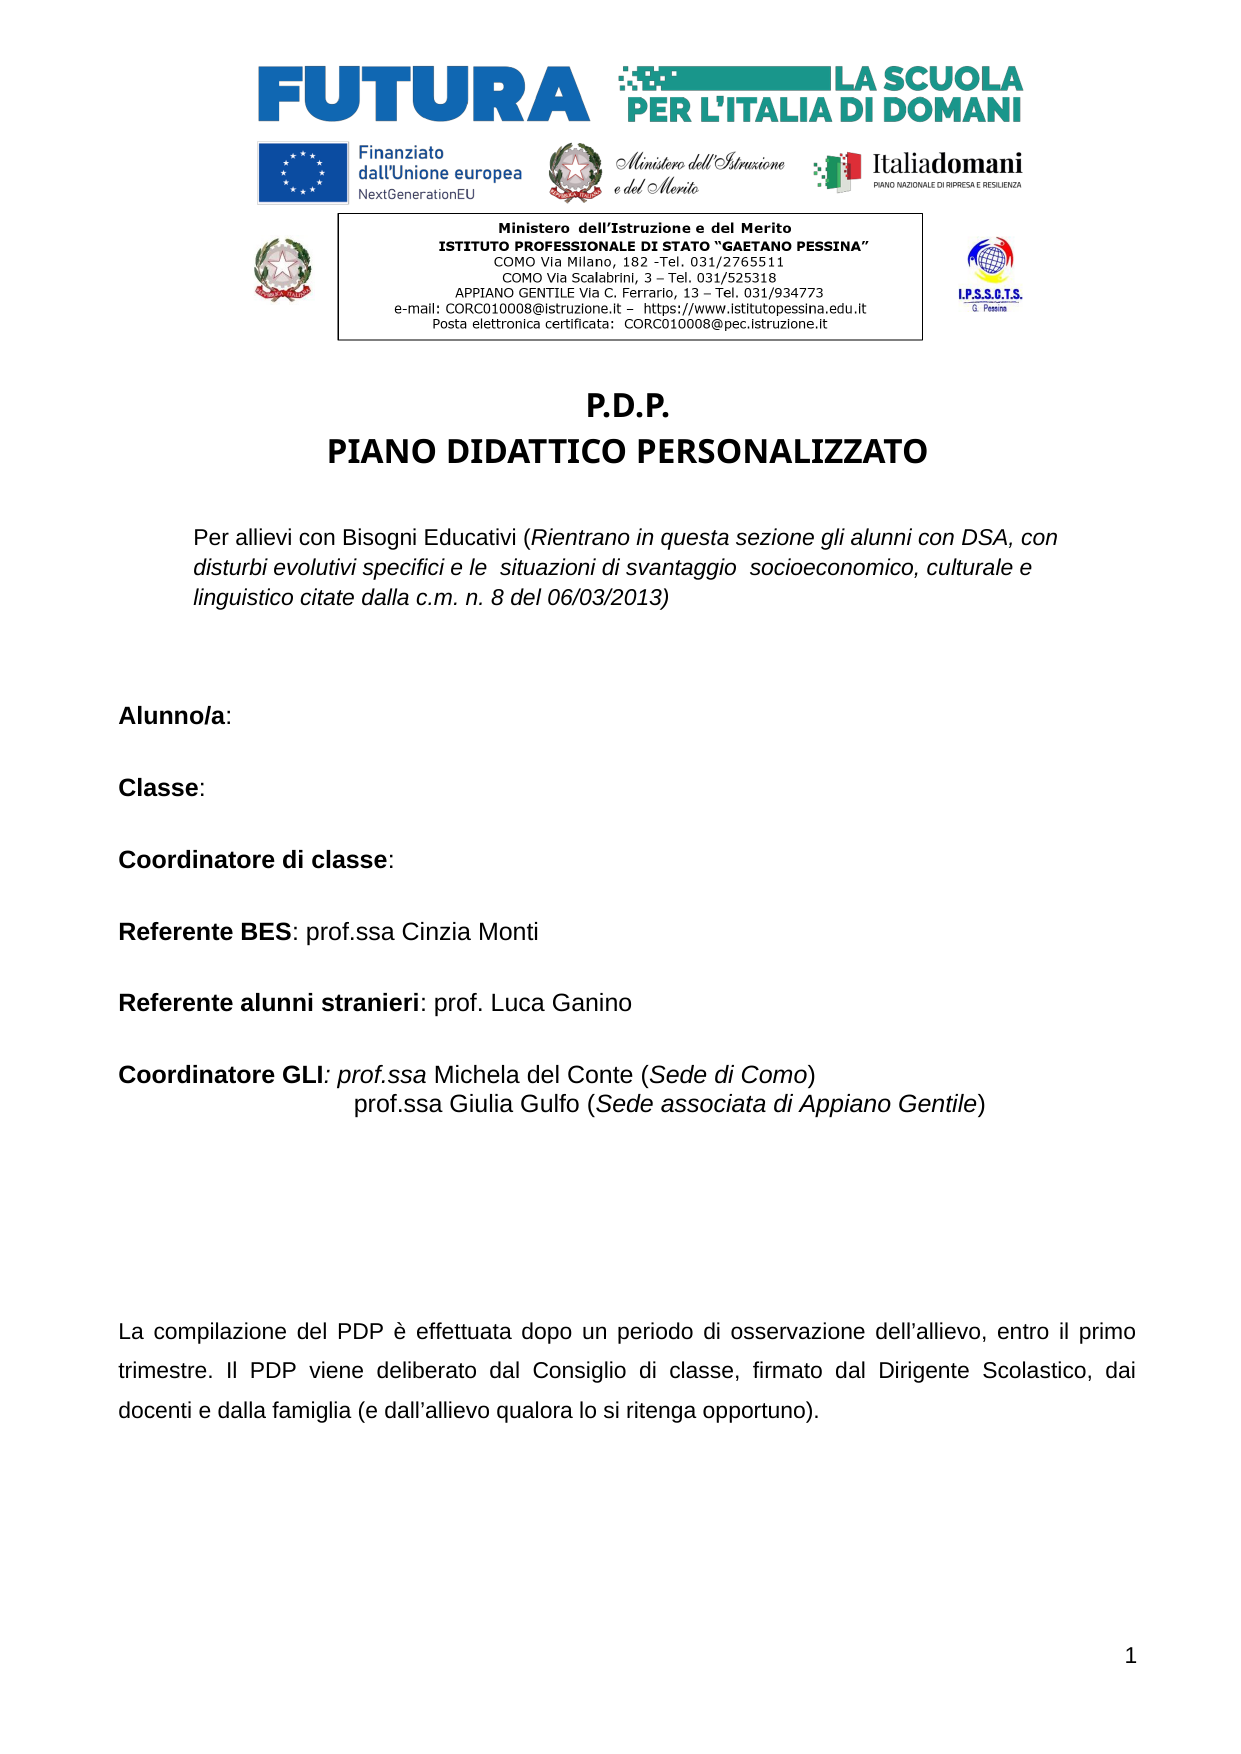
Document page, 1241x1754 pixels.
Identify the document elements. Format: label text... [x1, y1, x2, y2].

text Per allievi con Bisogni Educativi (Rientrano in questa sezione gli alunni con DSA, con disturbi evolutivi specifici e le situazioni di svantaggio socioeconomico, culturale e linguistico citate dalla c.m. n. 8 del 06/03/2013) [193, 524, 1137, 611]
text Coordinatore GLI: prof.ssa Michela del Conte (Sede di Como) [118, 1060, 1137, 1089]
text Coordinatore di classe: [118, 845, 1137, 873]
picture [253, 63, 1024, 342]
text Referente alunni stranieri: prof. Luca Ganino [118, 988, 1137, 1017]
text PIANO DIDATTICO PERSONALIZZATO [118, 427, 1137, 473]
text P.D.P. [118, 382, 1137, 427]
text La compilazione del PDP è effettuata dopo un periodo di osservazione dell’allievo, entro il primo trimestre. Il PDP viene deliberato dal Consiglio di classe, firmato dal Dirigente Scolastico, dai docenti e dalla famiglia (e dall’allievo qualora lo si ritenga opportuno). [118, 1318, 1137, 1423]
text Classe: [118, 773, 1137, 802]
text prof.ssa Giulia Gulfo (Sede associata di Appiano Gentile) [340, 1089, 1137, 1118]
text Referente BES: prof.ssa Cinzia Monti [118, 917, 1137, 945]
text Alunno/a: [118, 701, 1137, 730]
